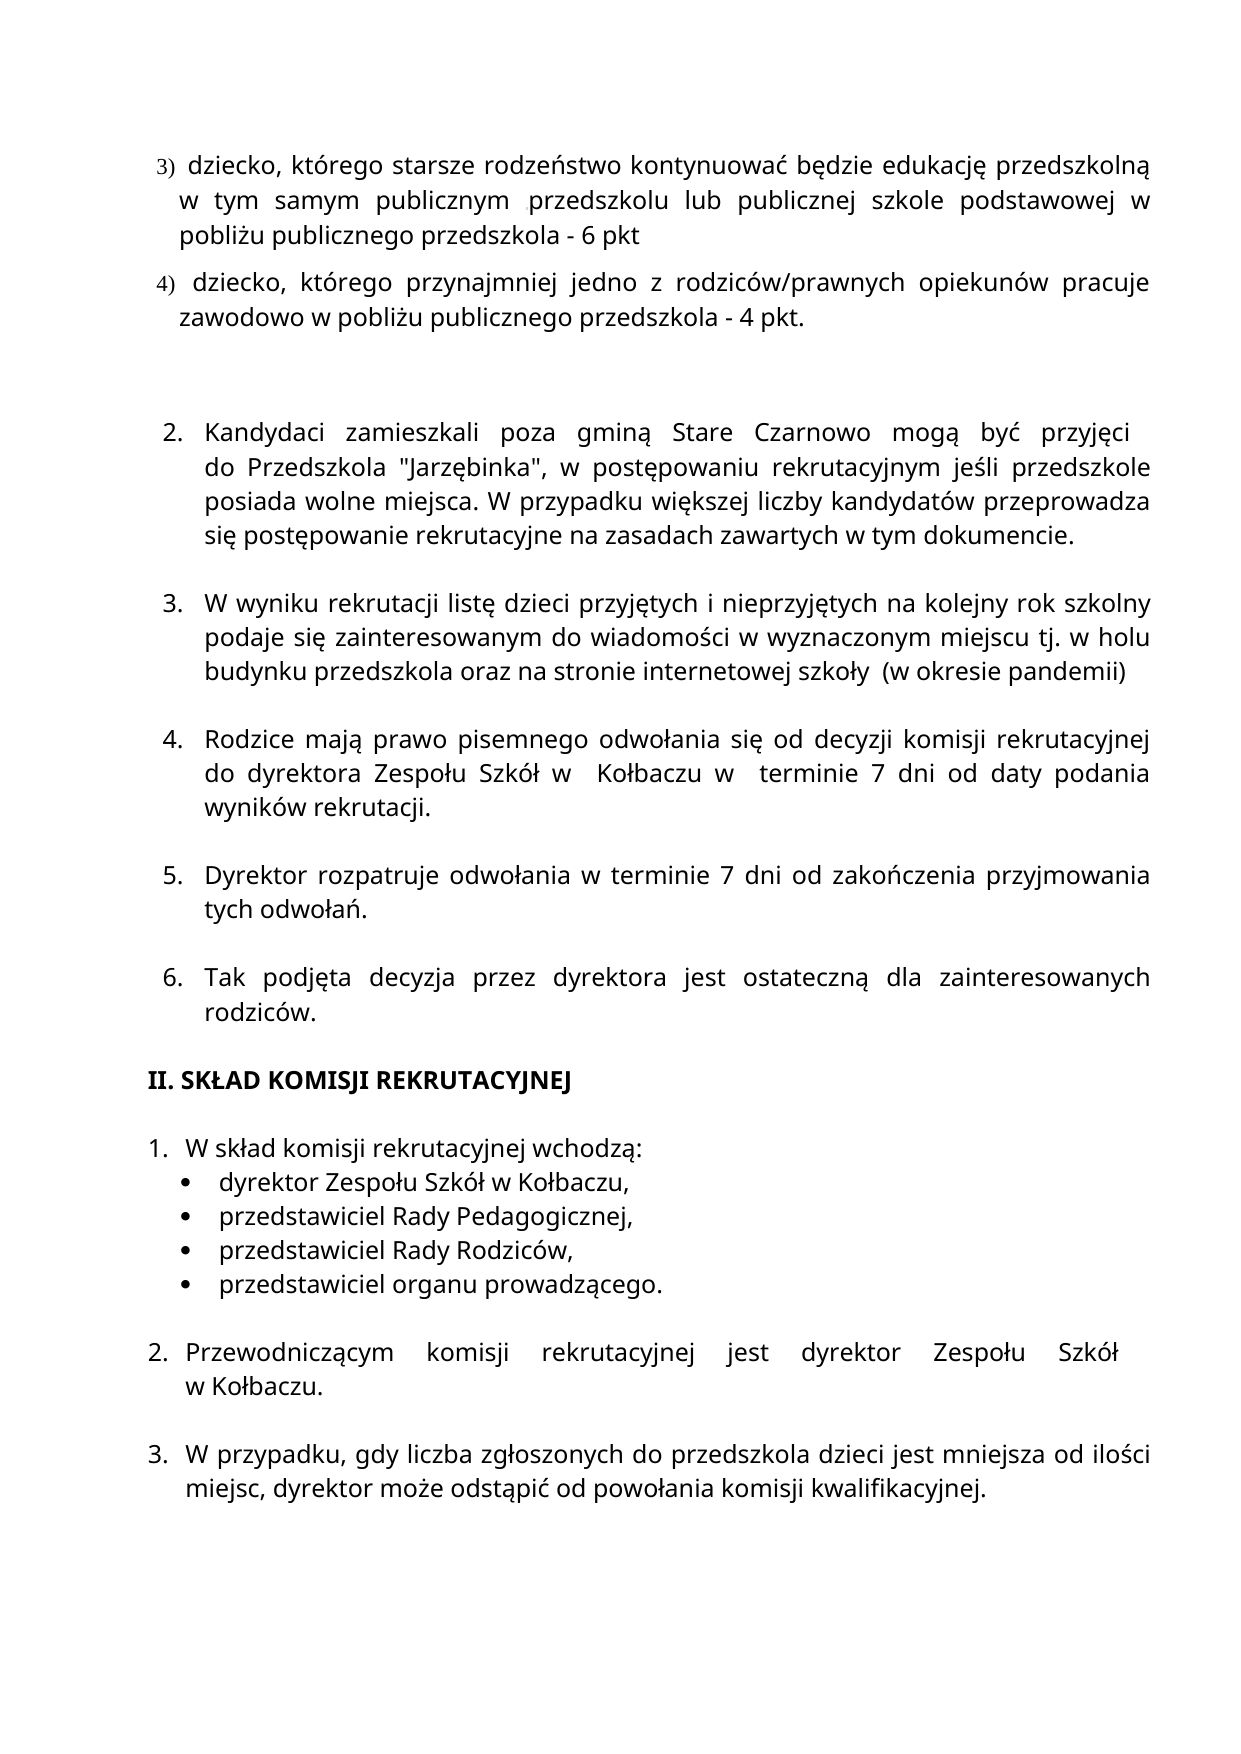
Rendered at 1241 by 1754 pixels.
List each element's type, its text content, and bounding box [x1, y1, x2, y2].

list Dyrektor rozpatruje odwołania w terminie 7 dni od zakończenia przyjmowania tych odwołań. [162, 858, 1152, 926]
list przedstawiciel Rady Pedagogicznej, [181, 1198, 1152, 1233]
list Kandydaci zamieszkali poza gminą Stare Czarnowo mogą być przyjęci do Przedszkola "Jarzębinka", w postępowaniu rekrutacyjnym jeśli przedszkole posiada wolne miejsca. W przypadku większej liczby kandydatów przeprowadza się postępowanie rekrutacyjne na zasadach zawartych w tym dokumencie. [162, 415, 1152, 551]
list dziecko, którego starsze rodzeństwo kontynuować będzie edukację przedszkolną w tym samym publicznym przedszkolu lub publicznej szkole podstawowej w pobliżu publicznego przedszkola - 6 pkt [156, 148, 1151, 252]
list przedstawiciel organu prowadzącego. [181, 1267, 1152, 1301]
list Tak podjęta decyzja przez dyrektora jest ostateczną dla zainteresowanych rodziców. [162, 960, 1152, 1028]
list dziecko, którego przynajmniej jedno z rodziców/prawnych opiekunów pracuje zawodowo w pobliżu publicznego przedszkola - 4 pkt. [156, 265, 1151, 334]
list dyrektor Zespołu Szkół w Kołbaczu, [181, 1164, 1152, 1198]
list przedstawiciel Rady Rodziców, [181, 1233, 1152, 1267]
list W skład komisji rekrutacyjnej wchodzą: [148, 1130, 1152, 1164]
list Rodzice mają prawo pisemnego odwołania się od decyzji komisji rekrutacyjnej do dyrektora Zespołu Szkół w Kołbaczu w terminie 7 dni od daty podania wyników rekrutacji. [162, 722, 1152, 824]
list W przypadku, gdy liczba zgłoszonych do przedszkola dzieci jest mniejsza od ilości miejsc, dyrektor może odstąpić od powołania komisji kwalifikacyjnej. [148, 1437, 1152, 1505]
text II. SKŁAD KOMISJI REKRUTACYJNEJ [148, 1062, 1152, 1096]
list Przewodniczącym komisji rekrutacyjnej jest dyrektor Zespołu Szkół w Kołbaczu. [148, 1335, 1152, 1403]
list W wyniku rekrutacji listę dzieci przyjętych i nieprzyjętych na kolejny rok szkolny podaje się zainteresowanym do wiadomości w wyznaczonym miejscu tj. w holu budynku przedszkola oraz na stronie internetowej szkoły (w okresie pandemii) [162, 585, 1152, 688]
